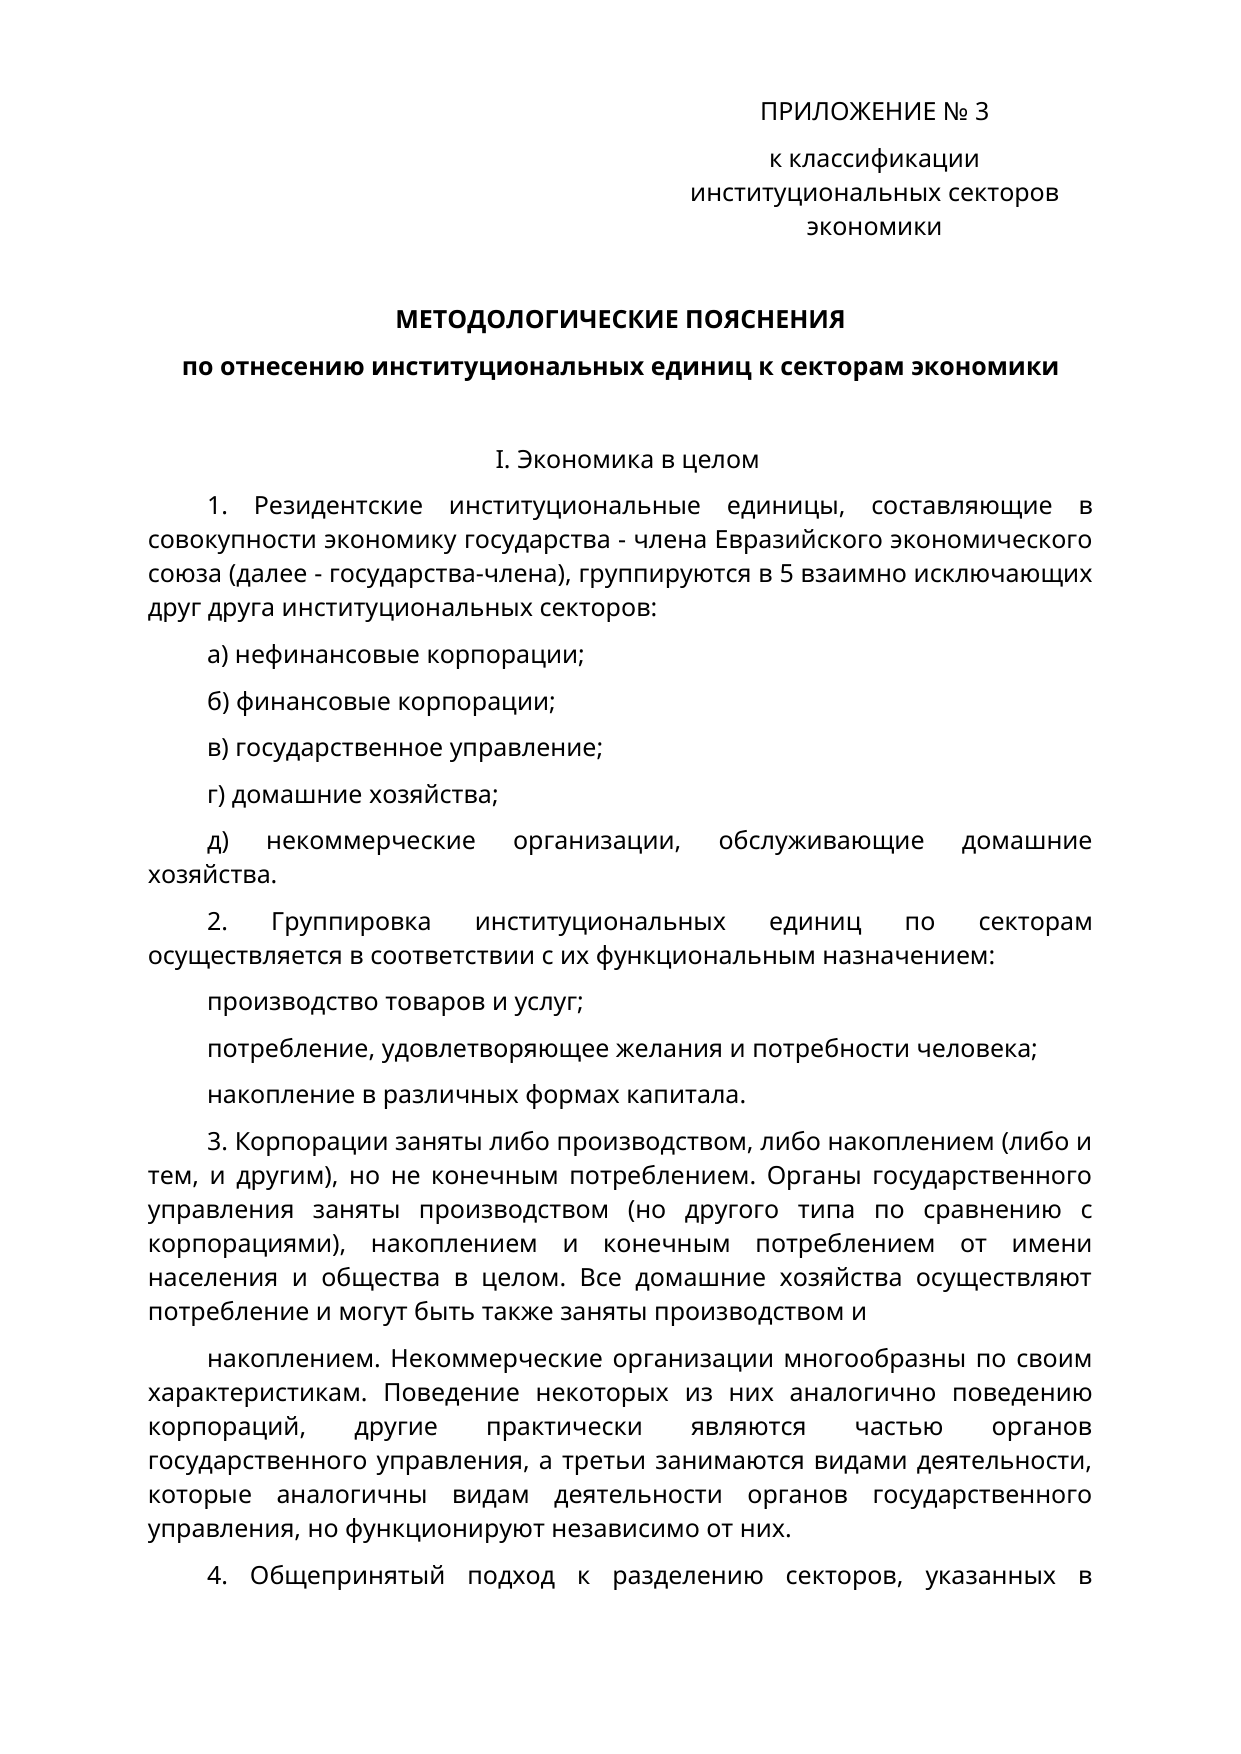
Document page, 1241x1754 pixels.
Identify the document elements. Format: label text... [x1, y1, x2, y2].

text МЕТОДОЛОГИЧЕСКИЕ ПОЯСНЕНИЯ [148, 302, 1093, 336]
text I. Экономика в целом [162, 441, 1092, 475]
text г) домашние хозяйства; [148, 776, 1093, 810]
text накоплением. Некоммерческие организации многообразны по своим характеристикам. Поведение некоторых из них аналогично поведению корпораций, другие практически являются частью органов государственного управления, а третьи занимаются видами деятельности, которые аналогичны видам деятельности органов государственного управления, но функционируют независимо от них. [148, 1341, 1093, 1545]
text б) финансовые корпорации; [148, 683, 1093, 717]
text по отнесению институциональных единиц к секторам экономики [148, 348, 1093, 382]
text 3. Корпорации заняты либо производством, либо накоплением (либо и тем, и другим), но не конечным потреблением. Органы государственного управления заняты производством (но другого типа по сравнению с корпорациями), накоплением и конечным потреблением от имени населения и общества в целом. Все домашние хозяйства осуществляют потребление и могут быть также заняты производством и [148, 1124, 1093, 1328]
text 1. Резидентские институциональные единицы, составляющие в совокупности экономику государства - члена Евразийского экономического союза (далее - государства-члена), группируются в 5 взаимно исключающих друг друга институциональных секторов: [148, 488, 1093, 624]
text потребление, удовлетворяющее желания и потребности человека; [148, 1031, 1093, 1065]
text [148, 1557, 1093, 1592]
text к классификации институциональных секторов экономики [679, 140, 1069, 242]
text ПРИЛОЖЕНИЕ № 3 [679, 94, 1069, 128]
text 2. Группировка институциональных единиц по секторам осуществляется в соответствии с их функциональным назначением: [148, 903, 1093, 972]
text накопление в различных формах капитала. [148, 1077, 1093, 1111]
text а) нефинансовые корпорации; [148, 637, 1093, 671]
text в) государственное управление; [148, 730, 1093, 764]
text д) некоммерческие организации, обслуживающие домашние хозяйства. [148, 823, 1093, 891]
text производство товаров и услуг; [148, 984, 1093, 1018]
